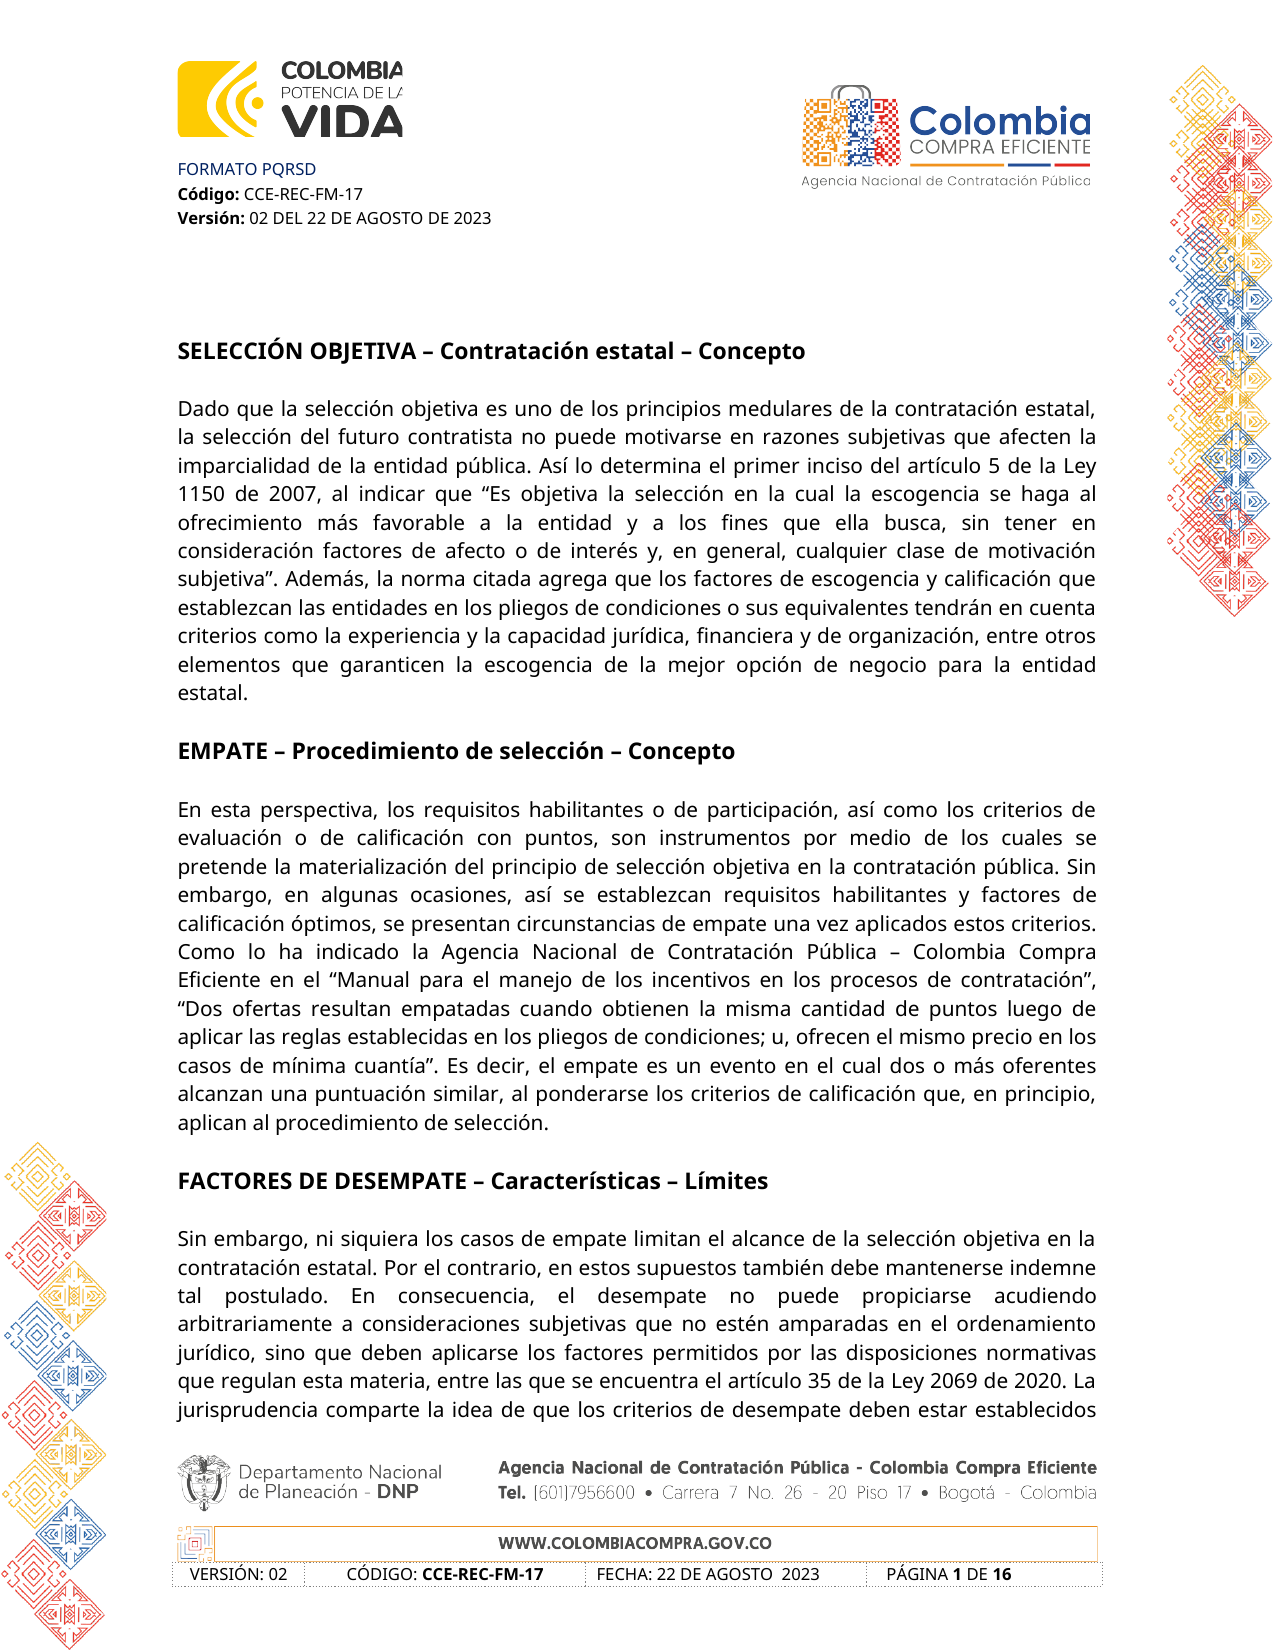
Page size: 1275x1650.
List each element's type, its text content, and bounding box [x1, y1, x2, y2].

picture [1165, 65, 1272, 614]
text EMPATE – Procedimiento de selección – Concepto [177, 735, 1098, 766]
text Dado que la selección objetiva es uno de los principios medulares de la contratación estatal, la selección del futuro contratista no puede motivarse en razones subjetivas que afecten la imparcialidad de la entidad pública. Así lo determina el primer inciso del artículo 5 de la Ley 1150 de 2007, al indicar que “Es objetiva la selección en la cual la escogencia se haga al ofrecimiento más favorable a la entidad y a los fines que ella busca, sin tener en consideración factores de afecto o de interés y, en general, cualquier clase de motivación subjetiva”. Además, la norma citada agrega que los factores de escogencia y calificación que establezcan las entidades en los pliegos de condiciones o sus equivalentes tendrán en cuenta criterios como la experiencia y la capacidad jurídica, financiera y de organización, entre otros elementos que garanticen la escogencia de la mejor opción de negocio para la entidad estatal. [177, 394, 1098, 707]
picture [177, 61, 402, 137]
picture [0, 1141, 106, 1648]
text FACTORES DE DESEMPATE – Características – Límites [177, 1164, 1098, 1196]
picture [801, 85, 1090, 189]
picture [177, 1455, 1098, 1562]
text En esta perspectiva, los requisitos habilitantes o de participación, así como los criterios de evaluación o de calificación con puntos, son instrumentos por medio de los cuales se pretende la materialización del principio de selección objetiva en la contratación pública. Sin embargo, en algunas ocasiones, así se establezcan requisitos habilitantes y factores de calificación óptimos, se presentan circunstancias de empate una vez aplicados estos criterios. Como lo ha indicado la Agencia Nacional de Contratación Pública – Colombia Compra Eficiente en el “Manual para el manejo de los incentivos en los procesos de contratación”, “Dos ofertas resultan empatadas cuando obtienen la misma cantidad de puntos luego de aplicar las reglas establecidas en los pliegos de condiciones; u, ofrecen el mismo precio en los casos de mínima cuantía”. Es decir, el empate es un evento en el cual dos o más oferentes alcanzan una puntuación similar, al ponderarse los criterios de calificación que, en principio, aplican al procedimiento de selección. [177, 795, 1098, 1136]
text SELECCIÓN OBJETIVA – Contratación estatal – Concepto [177, 335, 1098, 366]
